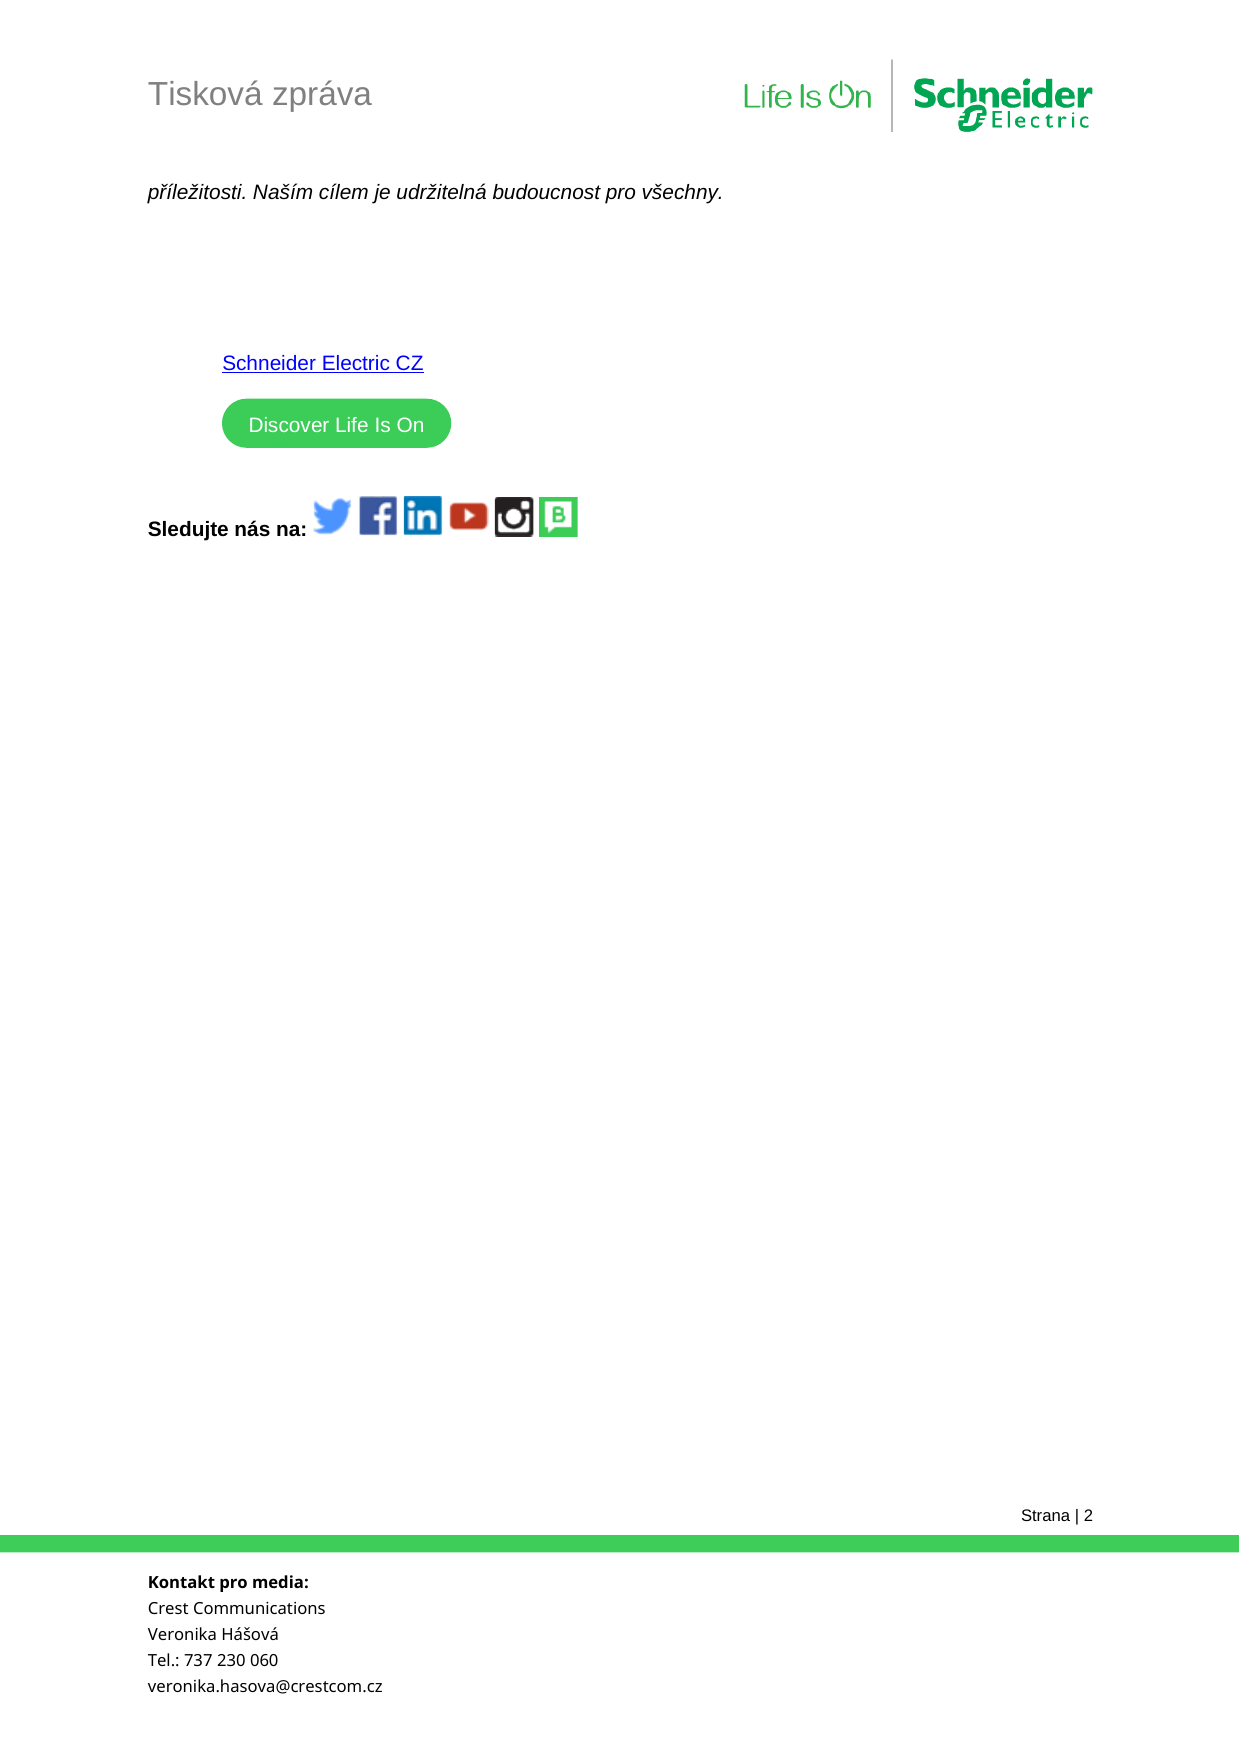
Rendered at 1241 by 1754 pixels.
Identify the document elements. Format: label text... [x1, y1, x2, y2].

picture [539, 497, 578, 537]
picture [403, 496, 438, 531]
picture [744, 59, 1093, 132]
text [148, 179, 1093, 203]
picture [313, 496, 353, 537]
picture [403, 496, 444, 537]
list Schneider Electric CZ [222, 351, 1093, 375]
picture [494, 497, 534, 537]
picture [358, 496, 399, 537]
picture [449, 496, 489, 537]
